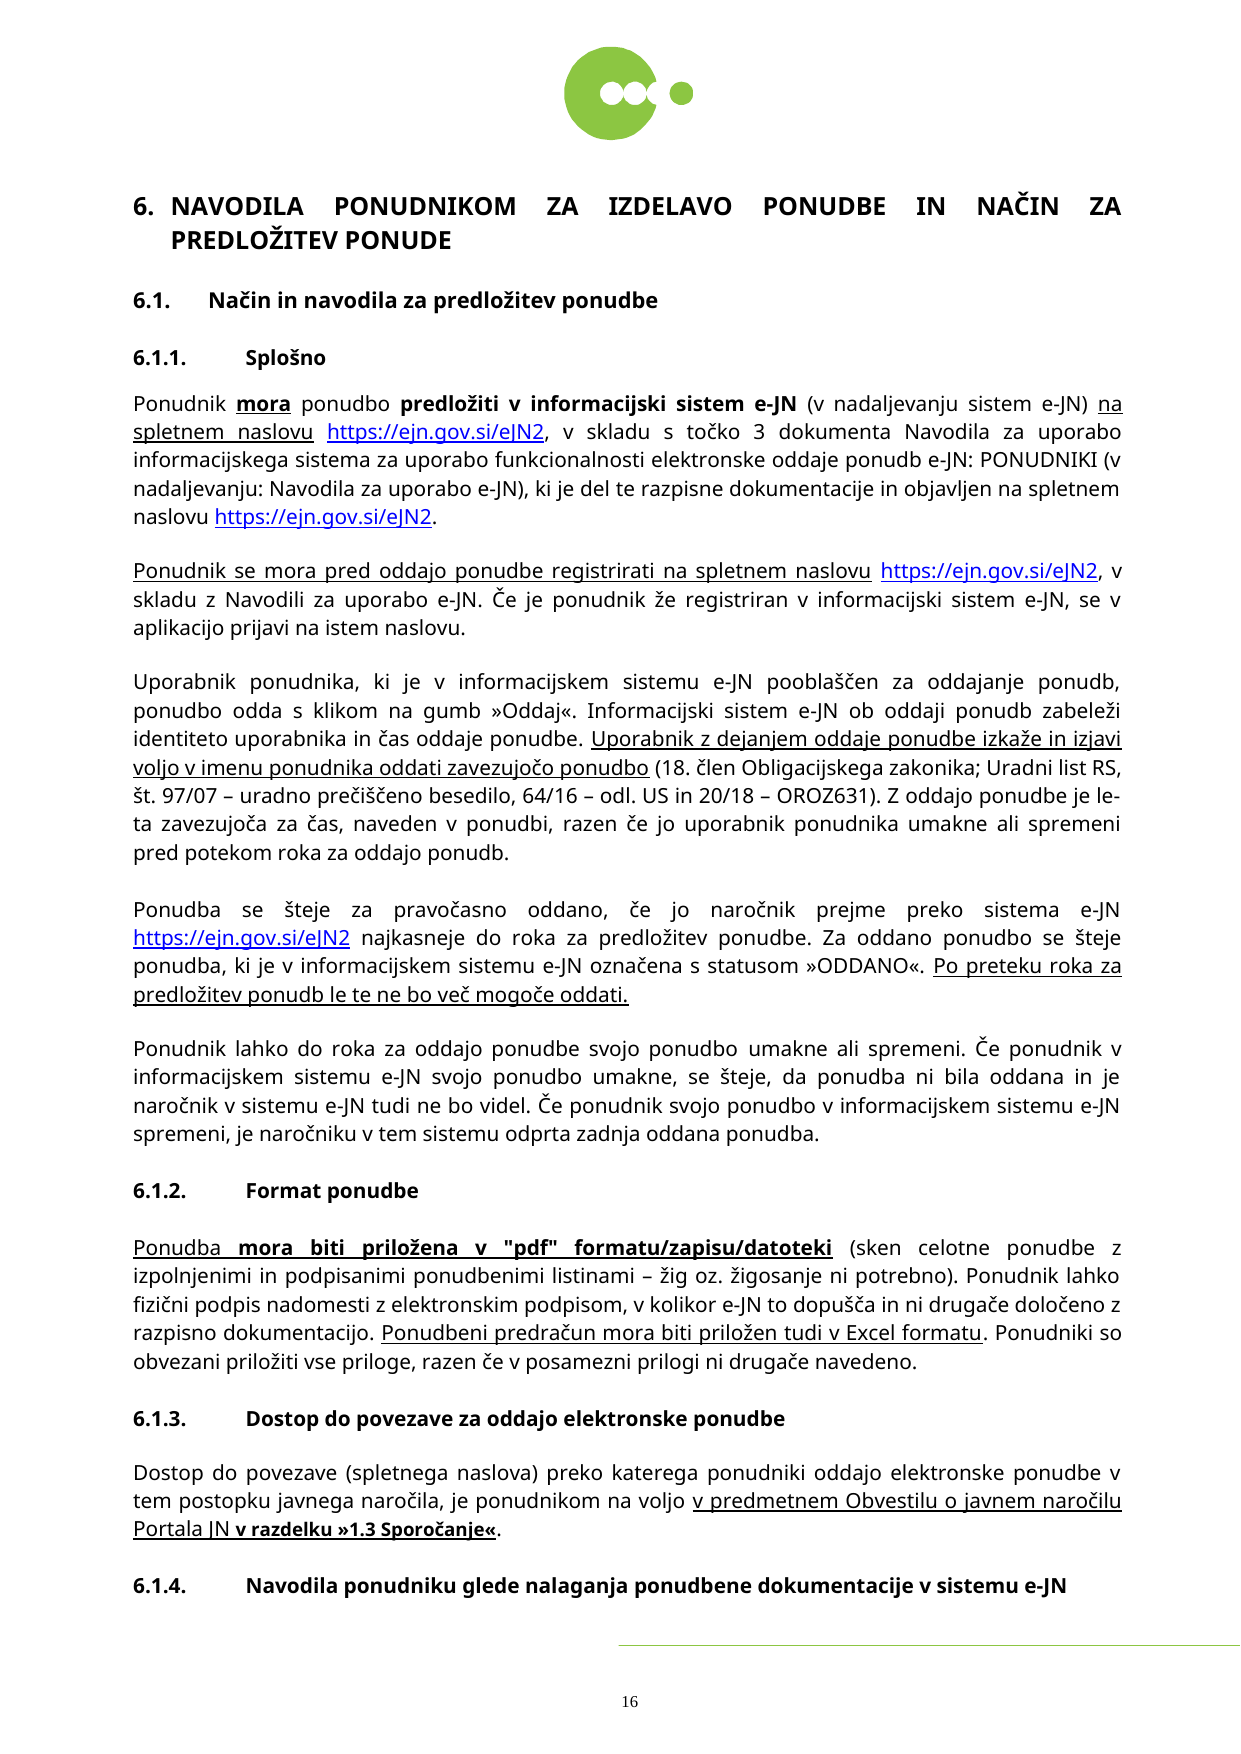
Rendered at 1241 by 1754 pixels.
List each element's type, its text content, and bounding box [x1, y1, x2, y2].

list Navodila ponudniku glede nalaganja ponudbene dokumentacije v sistemu e-JN [133, 1571, 1122, 1600]
text Uporabnik ponudnika, ki je v informacijskem sistemu e-JN pooblaščen za oddajanje ponudb, ponudbo odda s klikom na gumb »Oddaj«. Informacijski sistem e-JN ob oddaji ponudb zabeleži identiteto uporabnika in čas oddaje ponudbe. Uporabnik z dejanjem oddaje ponudbe izkaže in izjavi voljo v imenu ponudnika oddati zavezujočo ponudbo (18. člen Obligacijskega zakonika; Uradni list RS, št. 97/07 – uradno prečiščeno besedilo, 64/16 – odl. US in 20/18 – OROZ631). Z oddajo ponudbe je le-ta zavezujoča za čas, naveden v ponudbi, razen če jo uporabnik ponudnika umakne ali spremeni pred potekom roka za oddajo ponudb. [133, 667, 1122, 866]
text Ponudnik se mora pred oddajo ponudbe registrirati na spletnem naslovu https://ejn.gov.si/eJN2, v skladu z Navodili za uporabo e-JN. Če je ponudnik že registriran v informacijski sistem e-JN, se v aplikacijo prijavi na istem naslovu. [133, 556, 1122, 642]
text Ponudba mora biti priložena v "pdf" formatu/zapisu/datoteki (sken celotne ponudbe z izpolnjenimi in podpisanimi ponudbenimi listinami – žig oz. žigosanje ni potrebno). Ponudnik lahko fizični podpis nadomesti z elektronskim podpisom, v kolikor e-JN to dopušča in ni drugače določeno z razpisno dokumentacijo. Ponudbeni predračun mora biti priložen tudi v Excel formatu. Ponudniki so obvezani priložiti vse priloge, razen če v posamezni prilogi ni drugače navedeno. [133, 1233, 1122, 1375]
text Ponudnik lahko do roka za oddajo ponudbe svojo ponudbo umakne ali spremeni. Če ponudnik v informacijskem sistemu e-JN svojo ponudbo umakne, se šteje, da ponudba ni bila oddana in je naročnik v sistemu e-JN tudi ne bo videl. Če ponudnik svojo ponudbo v informacijskem sistemu e-JN spremeni, je naročniku v tem sistemu odprta zadnja oddana ponudba. [133, 1034, 1122, 1148]
text Ponudnik mora ponudbo predložiti v informacijski sistem e-JN (v nadaljevanju sistem e-JN) na spletnem naslovu https://ejn.gov.si/eJN2, v skladu s točko 3 dokumenta Navodila za uporabo informacijskega sistema za uporabo funkcionalnosti elektronske oddaje ponudb e-JN: PONUDNIKI (v nadaljevanju: Navodila za uporabo e-JN), ki je del te razpisne dokumentacije in objavljen na spletnem naslovu https://ejn.gov.si/eJN2. [133, 389, 1122, 531]
text Ponudba se šteje za pravočasno oddano, če jo naročnik prejme preko sistema e-JN https://ejn.gov.si/eJN2 najkasneje do roka za predložitev ponudbe. Za oddano ponudbo se šteje ponudba, ki je v informacijskem sistemu e-JN označena s statusom »ODDANO«. Po preteku roka za predložitev ponudb le te ne bo več mogoče oddati. [133, 895, 1122, 1008]
list Format ponudbe [133, 1176, 1122, 1205]
text Dostop do povezave (spletnega naslova) preko katerega ponudniki oddajo elektronske ponudbe v tem postopku javnega naročila, je ponudnikom na voljo v predmetnem Obvestilu o javnem naročilu Portala JN v razdelku »1.3 Sporočanje«. [133, 1458, 1122, 1543]
list Dostop do povezave za oddajo elektronske ponudbe [133, 1404, 1122, 1432]
list Način in navodila za predložitev ponudbe [133, 285, 1122, 315]
list Splošno [133, 343, 1122, 372]
list NAVODILA PONUDNIKOM ZA IZDELAVO PONUDBE IN NAČIN ZA PREDLOŽITEV PONUDE [133, 188, 1122, 257]
